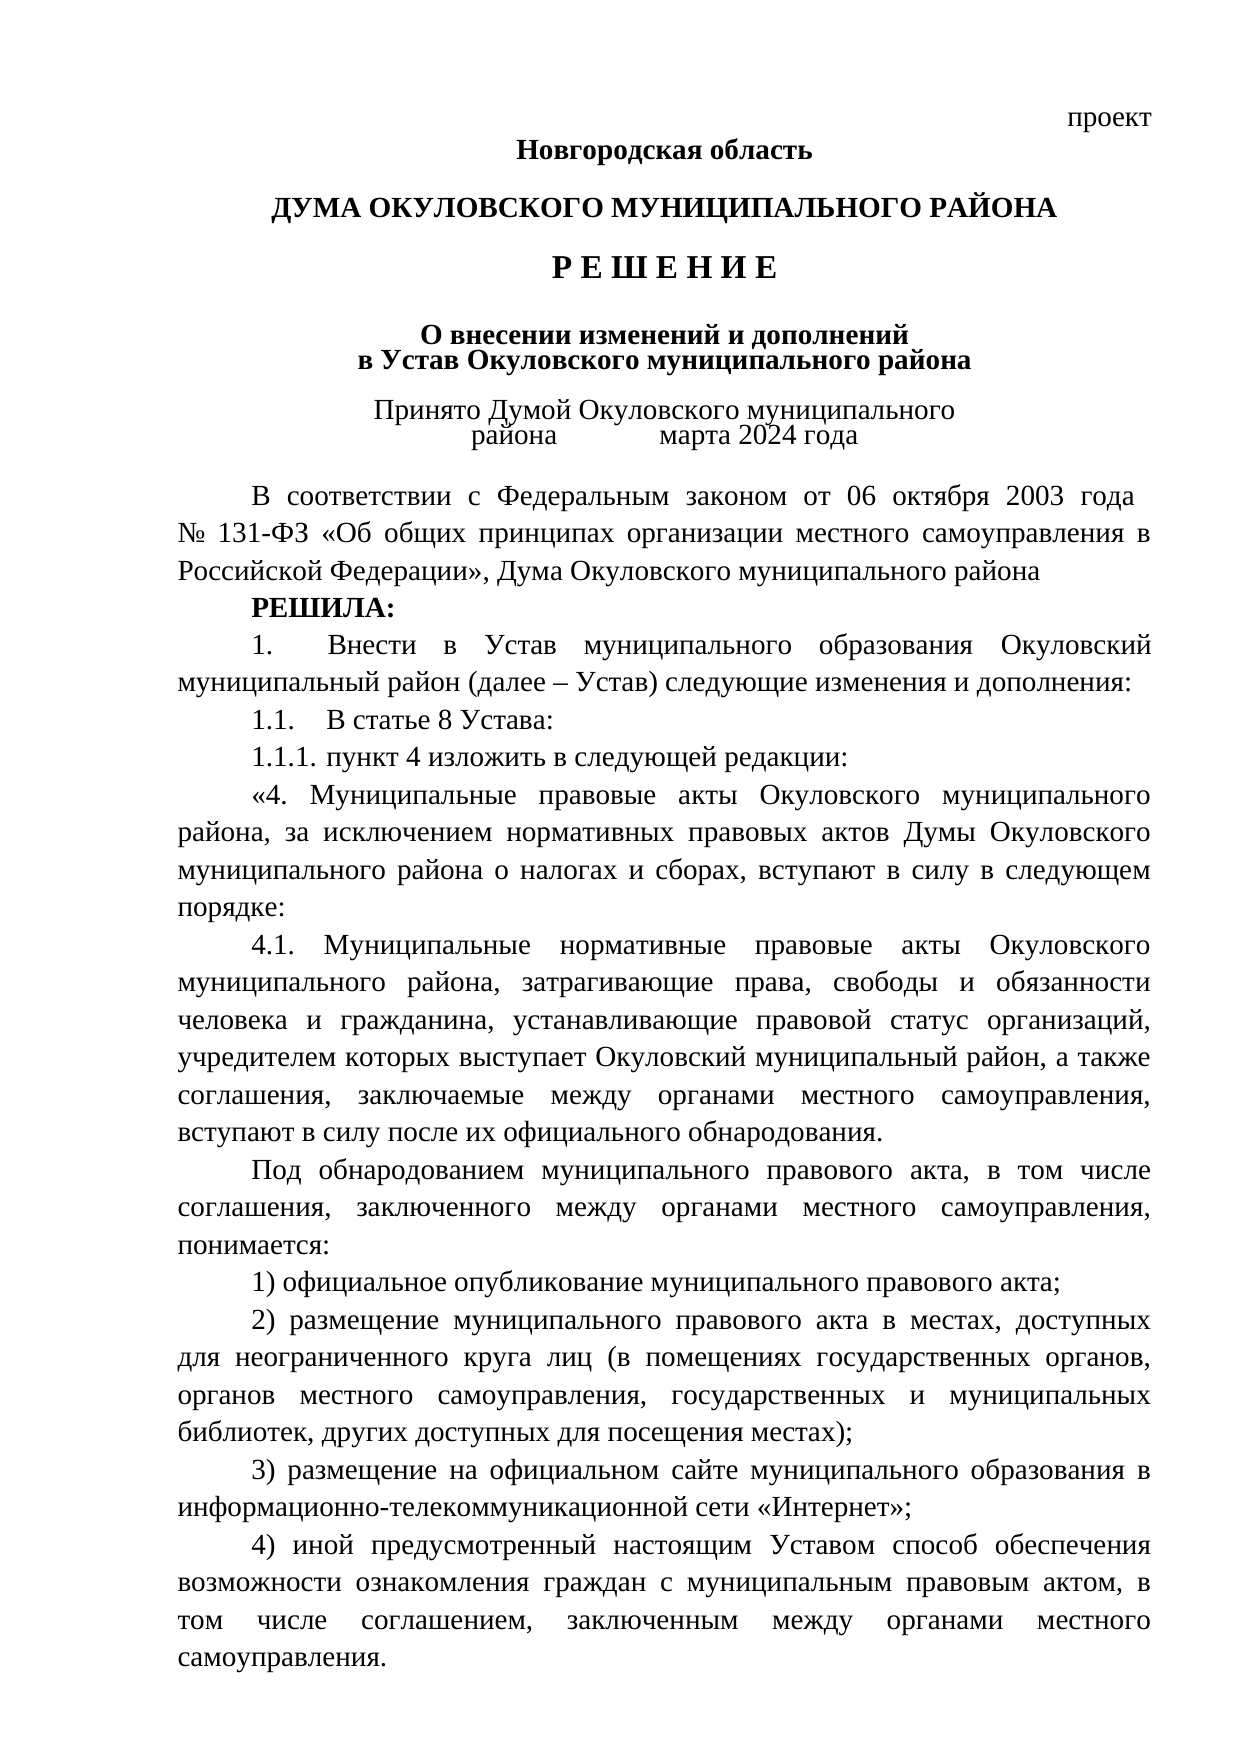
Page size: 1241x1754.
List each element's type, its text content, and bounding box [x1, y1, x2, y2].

text ДУМА ОКУЛОВСКОГО МУНИЦИПАЛЬНОГО РАЙОНА [177, 194, 1152, 223]
text «4. Муниципальные правовые акты Окуловского муниципального района, за исключением нормативных правовых актов Думы Окуловского муниципального района о налогах и сборах, вступают в силу в следующем порядке: [177, 774, 1152, 924]
list пункт 4 изложить в следующей редакции: [251, 737, 1152, 774]
text О внесении изменений и дополнений [177, 324, 1152, 349]
text Принято Думой Окуловского муниципального [177, 399, 1152, 424]
text 4.1. Муниципальные нормативные правовые акты Окуловского муниципального района, затрагивающие права, свободы и обязанности человека и гражданина, устанавливающие правовой статус организаций, учредителем которых выступает Окуловский муниципальный район, а также соглашения, заключаемые между органами местного самоуправления, вступают в силу после их официального обнародования. [177, 924, 1152, 1149]
text 3) размещение на официальном сайте муниципального образования в информационно-телекоммуникационной сети «Интернет»; [177, 1449, 1152, 1524]
list Внести в Устав муниципального образования Окуловский муниципальный район (далее – Устав) следующие изменения и дополнения: [177, 624, 1152, 699]
text Под обнародованием муниципального правового акта, в том числе соглашения, заключенного между органами местного самоуправления, понимается: [177, 1149, 1152, 1262]
text Новгородская область [177, 132, 1152, 165]
text РЕШИЛА: [177, 587, 1152, 624]
list В статье 8 Устава: [251, 699, 1152, 737]
text района марта 2024 года [177, 424, 1152, 449]
text проект [177, 103, 1152, 132]
text 4) иной предусмотренный настоящим Уставом способ обеспечения возможности ознакомления граждан с муниципальным правовым актом, в том числе соглашением, заключенным между органами местного самоуправления. [177, 1524, 1152, 1674]
text В соответствии с Федеральным законом от 06 октября 2003 года № 131-ФЗ «Об общих принципах организации местного самоуправления в Российской Федерации», Дума Окуловского муниципального района [177, 474, 1152, 587]
text 2) размещение муниципального правового акта в местах, доступных для неограниченного круга лиц (в помещениях государственных органов, органов местного самоуправления, государственных и муниципальных библиотек, других доступных для посещения местах); [177, 1299, 1152, 1449]
text 1) официальное опубликование муниципального правового акта; [177, 1262, 1152, 1299]
text Р Е Ш Е Н И Е [177, 247, 1152, 286]
text в Устав Окуловского муниципального района [177, 349, 1152, 374]
